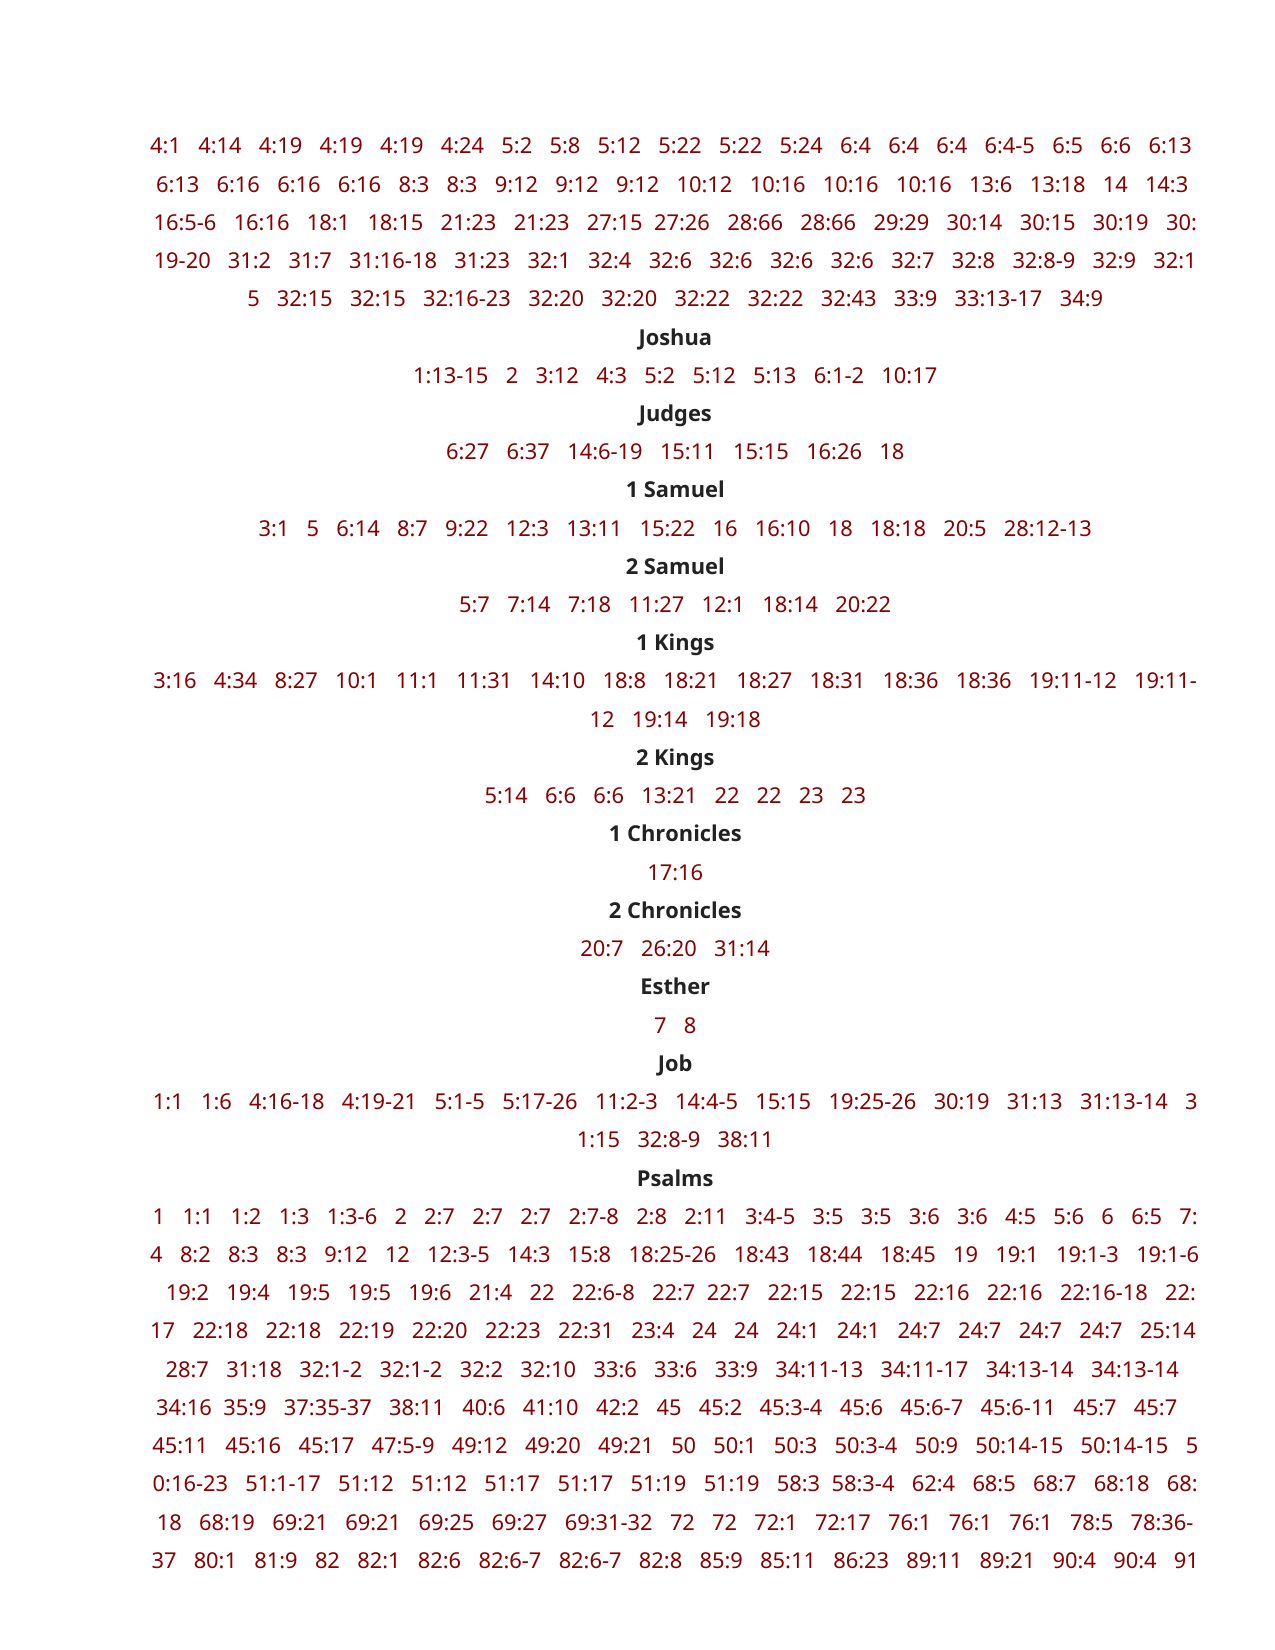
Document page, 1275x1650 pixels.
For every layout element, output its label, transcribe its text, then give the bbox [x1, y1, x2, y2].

text Job [150, 1039, 1200, 1078]
text Judges [150, 389, 1200, 428]
text 1 Kings [150, 619, 1200, 657]
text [150, 1192, 1200, 1574]
text 5:7 7:14 7:18 11:27 12:1 18:14 20:22 [150, 581, 1200, 619]
text 1 Samuel [150, 466, 1200, 504]
text 17:16 [150, 848, 1200, 886]
text Psalms [150, 1154, 1200, 1192]
text 1:1 1:6 4:16-18 4:19-21 5:1-5 5:17-26 11:2-3 14:4-5 15:15 19:25-26 30:19 31:13 31:13-14 31:15 32:8-9 38:11 [150, 1078, 1200, 1154]
text 3:1 5 6:14 8:7 9:22 12:3 13:11 15:22 16 16:10 18 18:18 20:5 28:12-13 [150, 504, 1200, 542]
text 6:27 6:37 14:6-19 15:11 15:15 16:26 18 [150, 428, 1200, 466]
text 3:16 4:34 8:27 10:1 11:1 11:31 14:10 18:8 18:21 18:27 18:31 18:36 18:36 19:11-12 19:11-12 19:14 19:18 [150, 657, 1200, 733]
text 1 Chronicles [150, 810, 1200, 848]
text Esther [150, 963, 1200, 1001]
text 2 Samuel [150, 542, 1200, 581]
text 1:13-15 2 3:12 4:3 5:2 5:12 5:13 6:1-2 10:17 [150, 351, 1200, 389]
text 7 8 [150, 1001, 1200, 1039]
text Joshua [150, 313, 1200, 351]
text 4:1 4:14 4:19 4:19 4:19 4:24 5:2 5:8 5:12 5:22 5:22 5:24 6:4 6:4 6:4 6:4-5 6:5 6:6 6:13 6:13 6:16 6:16 6:16 8:3 8:3 9:12 9:12 9:12 10:12 10:16 10:16 10:16 13:6 13:18 14 14:3 16:5-6 16:16 18:1 18:15 21:23 21:23 27:15 27:26 28:66 28:66 29:29 30:14 30:15 30:19 30:19-20 31:2 31:7 31:16-18 31:23 32:1 32:4 32:6 32:6 32:6 32:6 32:7 32:8 32:8-9 32:9 32:15 32:15 32:15 32:16-23 32:20 32:20 32:22 32:22 32:43 33:9 33:13-17 34:9 [150, 122, 1200, 313]
text 2 Chronicles [150, 886, 1200, 925]
text 5:14 6:6 6:6 13:21 22 22 23 23 [150, 772, 1200, 810]
text 20:7 26:20 31:14 [150, 925, 1200, 963]
text 2 Kings [150, 733, 1200, 772]
